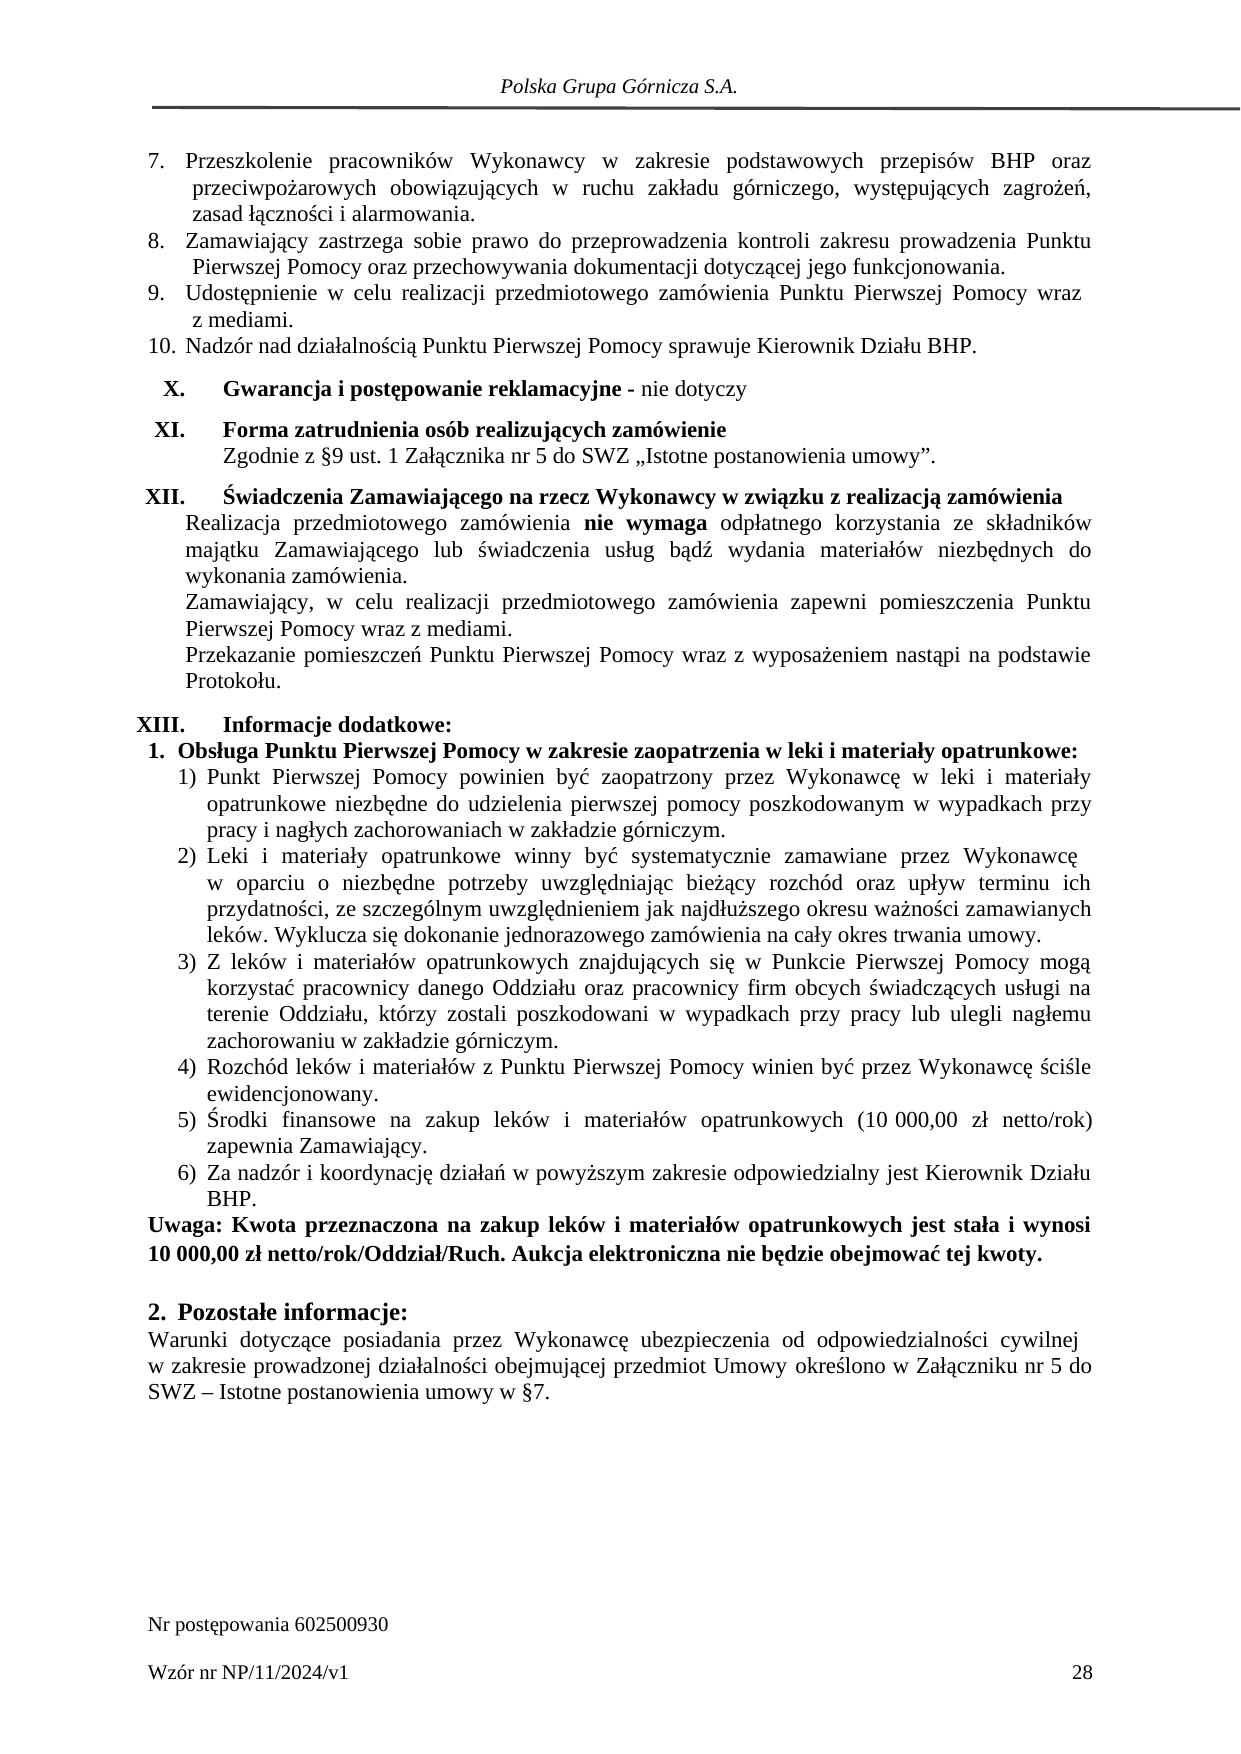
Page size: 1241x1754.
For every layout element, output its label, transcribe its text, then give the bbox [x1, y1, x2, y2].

list Świadczenia Zamawiającego na rzecz Wykonawcy w związku z realizacją zamówienia [185, 483, 1093, 509]
list Środki finansowe na zakup leków i materiałów opatrunkowych (10 000,00 zł netto/rok) zapewnia Zamawiający. [177, 1106, 1093, 1159]
list Obsługa Punktu Pierwszej Pomocy w zakresie zaopatrzenia w leki i materiały opatrunkowe: [148, 737, 1093, 763]
text Uwaga: Kwota przeznaczona na zakup leków i materiałów opatrunkowych jest stała i wynosi 10 000,00 zł netto/rok/Oddział/Ruch. Aukcja elektroniczna nie będzie obejmować tej kwoty. [148, 1211, 1093, 1266]
text Zamawiający, w celu realizacji przedmiotowego zamówienia zapewni pomieszczenia Punktu Pierwszej Pomocy wraz z mediami. [185, 588, 1093, 641]
list Pozostałe informacje: [148, 1297, 1093, 1326]
list Nadzór nad działalnością Punktu Pierwszej Pomocy sprawuje Kierownik Działu BHP. [148, 332, 1093, 358]
list Za nadzór i koordynację działań w powyższym zakresie odpowiedzialny jest Kierownik Działu BHP. [177, 1159, 1093, 1211]
list Przeszkolenie pracowników Wykonawcy w zakresie podstawowych przepisów BHP oraz przeciwpożarowych obowiązujących w ruchu zakładu górniczego, występujących zagrożeń, zasad łączności i alarmowania. [148, 148, 1093, 227]
text Przekazanie pomieszczeń Punktu Pierwszej Pomocy wraz z wyposażeniem nastąpi na podstawie Protokołu. [185, 641, 1093, 694]
text Zgodnie z §9 ust. 1 Załącznika nr 5 do SWZ „Istotne postanowienia umowy”. [223, 442, 1093, 469]
list Informacje dodatkowe: [185, 711, 1093, 737]
list Udostępnienie w celu realizacji przedmiotowego zamówienia Punktu Pierwszej Pomocy wraz z mediami. [148, 279, 1093, 332]
list Gwarancja i postępowanie reklamacyjne - nie dotyczy [185, 375, 1093, 402]
list Rozchód leków i materiałów z Punktu Pierwszej Pomocy winien być przez Wykonawcę ściśle ewidencjonowany. [177, 1053, 1093, 1106]
list Leki i materiały opatrunkowe winny być systematycznie zamawiane przez Wykonawcę w oparciu o niezbędne potrzeby uwzględniając bieżący rozchód oraz upływ terminu ich przydatności, ze szczególnym uwzględnieniem jak najdłuższego okresu ważności zamawianych leków. Wyklucza się dokonanie jednorazowego zamówienia na cały okres trwania umowy. [177, 842, 1093, 948]
text Realizacja przedmiotowego zamówienia nie wymaga odpłatnego korzystania ze składników majątku Zamawiającego lub świadczenia usług bądź wydania materiałów niezbędnych do wykonania zamówienia. [185, 509, 1093, 588]
list Punkt Pierwszej Pomocy powinien być zaopatrzony przez Wykonawcę w leki i materiały opatrunkowe niezbędne do udzielenia pierwszej pomocy poszkodowanym w wypadkach przy pracy i nagłych zachorowaniach w zakładzie górniczym. [177, 763, 1093, 842]
text Warunki dotyczące posiadania przez Wykonawcę ubezpieczenia od odpowiedzialności cywilnej w zakresie prowadzonej działalności obejmującej przedmiot Umowy określono w Załączniku nr 5 do SWZ – Istotne postanowienia umowy w §7. [148, 1326, 1093, 1405]
list Forma zatrudnienia osób realizujących zamówienie [185, 416, 1093, 442]
list Zamawiający zastrzega sobie prawo do przeprowadzenia kontroli zakresu prowadzenia Punktu Pierwszej Pomocy oraz przechowywania dokumentacji dotyczącej jego funkcjonowania. [148, 227, 1093, 279]
list Z leków i materiałów opatrunkowych znajdujących się w Punkcie Pierwszej Pomocy mogą korzystać pracownicy danego Oddziału oraz pracownicy firm obcych świadczących usługi na terenie Oddziału, którzy zostali poszkodowani w wypadkach przy pracy lub ulegli nagłemu zachorowaniu w zakładzie górniczym. [177, 948, 1093, 1053]
